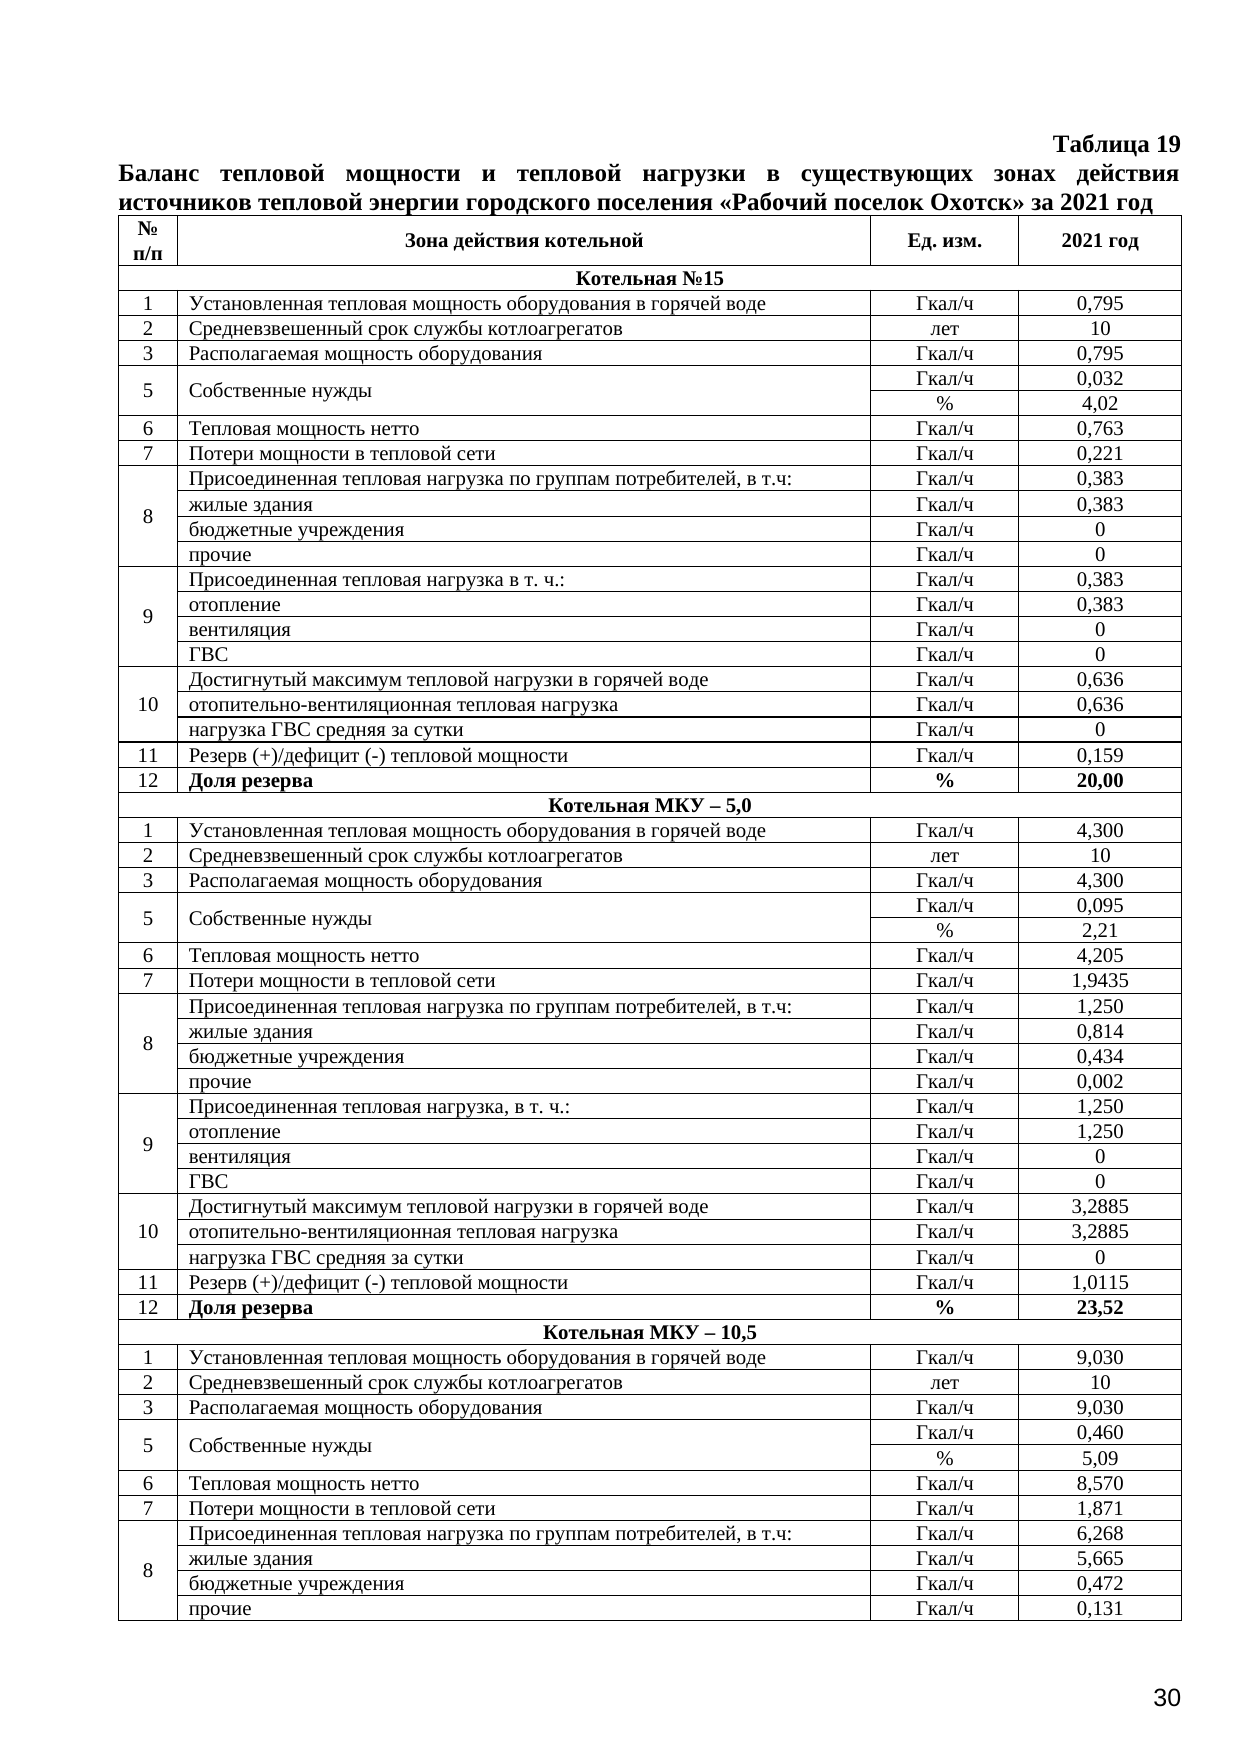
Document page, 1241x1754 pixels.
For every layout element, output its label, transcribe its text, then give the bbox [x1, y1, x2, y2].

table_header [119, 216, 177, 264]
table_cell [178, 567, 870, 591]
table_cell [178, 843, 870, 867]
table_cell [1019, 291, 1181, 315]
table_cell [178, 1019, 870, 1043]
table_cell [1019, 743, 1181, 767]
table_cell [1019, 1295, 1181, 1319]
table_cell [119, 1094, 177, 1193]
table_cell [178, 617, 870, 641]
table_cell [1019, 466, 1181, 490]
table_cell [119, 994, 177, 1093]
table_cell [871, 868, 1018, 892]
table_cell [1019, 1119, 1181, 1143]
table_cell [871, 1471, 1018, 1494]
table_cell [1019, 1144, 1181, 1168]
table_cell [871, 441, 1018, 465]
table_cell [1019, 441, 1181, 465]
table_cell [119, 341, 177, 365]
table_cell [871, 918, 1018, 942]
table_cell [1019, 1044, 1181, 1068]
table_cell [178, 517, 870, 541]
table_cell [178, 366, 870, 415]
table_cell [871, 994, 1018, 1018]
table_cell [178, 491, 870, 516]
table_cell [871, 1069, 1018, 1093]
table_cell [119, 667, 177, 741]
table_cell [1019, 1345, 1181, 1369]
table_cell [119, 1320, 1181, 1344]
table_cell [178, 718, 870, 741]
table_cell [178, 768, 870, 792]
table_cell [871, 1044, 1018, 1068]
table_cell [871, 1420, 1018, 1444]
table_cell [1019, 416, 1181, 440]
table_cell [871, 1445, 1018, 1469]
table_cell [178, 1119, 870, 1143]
text Таблица 19 [118, 129, 1181, 158]
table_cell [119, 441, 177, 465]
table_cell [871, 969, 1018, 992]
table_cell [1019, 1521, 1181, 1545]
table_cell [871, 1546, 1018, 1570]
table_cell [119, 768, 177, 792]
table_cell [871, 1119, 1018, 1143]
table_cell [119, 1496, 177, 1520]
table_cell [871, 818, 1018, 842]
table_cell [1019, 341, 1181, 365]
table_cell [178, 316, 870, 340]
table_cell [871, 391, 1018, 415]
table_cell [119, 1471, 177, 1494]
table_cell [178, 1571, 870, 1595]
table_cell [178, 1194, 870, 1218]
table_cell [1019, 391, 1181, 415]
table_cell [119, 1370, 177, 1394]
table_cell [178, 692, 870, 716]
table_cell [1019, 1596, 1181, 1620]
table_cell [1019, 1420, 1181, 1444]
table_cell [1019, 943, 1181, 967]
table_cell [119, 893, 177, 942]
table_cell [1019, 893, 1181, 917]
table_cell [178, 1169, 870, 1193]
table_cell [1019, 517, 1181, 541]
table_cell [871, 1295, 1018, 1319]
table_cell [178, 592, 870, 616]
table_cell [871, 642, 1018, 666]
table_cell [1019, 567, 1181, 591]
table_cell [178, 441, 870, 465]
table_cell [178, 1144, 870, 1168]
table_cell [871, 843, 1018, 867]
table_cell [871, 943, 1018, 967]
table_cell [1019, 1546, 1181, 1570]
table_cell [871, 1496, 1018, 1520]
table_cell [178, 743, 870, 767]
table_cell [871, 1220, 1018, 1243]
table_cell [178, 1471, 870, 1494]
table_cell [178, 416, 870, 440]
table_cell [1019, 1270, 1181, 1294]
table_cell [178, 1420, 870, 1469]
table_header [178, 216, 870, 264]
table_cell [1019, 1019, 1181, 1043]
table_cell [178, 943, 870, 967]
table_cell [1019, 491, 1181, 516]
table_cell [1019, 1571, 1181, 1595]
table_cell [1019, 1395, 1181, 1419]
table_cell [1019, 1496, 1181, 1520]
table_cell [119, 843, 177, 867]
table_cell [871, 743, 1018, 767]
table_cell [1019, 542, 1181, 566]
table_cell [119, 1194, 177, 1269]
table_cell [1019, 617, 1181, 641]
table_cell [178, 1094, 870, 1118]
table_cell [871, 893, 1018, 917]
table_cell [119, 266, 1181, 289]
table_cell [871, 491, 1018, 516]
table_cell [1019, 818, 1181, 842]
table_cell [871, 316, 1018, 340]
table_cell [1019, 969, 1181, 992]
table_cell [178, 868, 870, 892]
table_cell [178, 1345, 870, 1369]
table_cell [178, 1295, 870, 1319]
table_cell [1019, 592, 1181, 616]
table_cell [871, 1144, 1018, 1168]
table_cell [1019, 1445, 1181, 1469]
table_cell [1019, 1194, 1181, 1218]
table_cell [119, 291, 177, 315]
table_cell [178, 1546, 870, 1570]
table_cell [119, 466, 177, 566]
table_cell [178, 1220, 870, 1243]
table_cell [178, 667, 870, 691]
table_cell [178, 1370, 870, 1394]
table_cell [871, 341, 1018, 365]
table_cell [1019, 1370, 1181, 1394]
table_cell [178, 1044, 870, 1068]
text Баланс тепловой мощности и тепловой нагрузки в существующих зонах действия источников тепловой энергии городского поселения «Рабочий поселок Охотск» за 2021 год [118, 158, 1181, 215]
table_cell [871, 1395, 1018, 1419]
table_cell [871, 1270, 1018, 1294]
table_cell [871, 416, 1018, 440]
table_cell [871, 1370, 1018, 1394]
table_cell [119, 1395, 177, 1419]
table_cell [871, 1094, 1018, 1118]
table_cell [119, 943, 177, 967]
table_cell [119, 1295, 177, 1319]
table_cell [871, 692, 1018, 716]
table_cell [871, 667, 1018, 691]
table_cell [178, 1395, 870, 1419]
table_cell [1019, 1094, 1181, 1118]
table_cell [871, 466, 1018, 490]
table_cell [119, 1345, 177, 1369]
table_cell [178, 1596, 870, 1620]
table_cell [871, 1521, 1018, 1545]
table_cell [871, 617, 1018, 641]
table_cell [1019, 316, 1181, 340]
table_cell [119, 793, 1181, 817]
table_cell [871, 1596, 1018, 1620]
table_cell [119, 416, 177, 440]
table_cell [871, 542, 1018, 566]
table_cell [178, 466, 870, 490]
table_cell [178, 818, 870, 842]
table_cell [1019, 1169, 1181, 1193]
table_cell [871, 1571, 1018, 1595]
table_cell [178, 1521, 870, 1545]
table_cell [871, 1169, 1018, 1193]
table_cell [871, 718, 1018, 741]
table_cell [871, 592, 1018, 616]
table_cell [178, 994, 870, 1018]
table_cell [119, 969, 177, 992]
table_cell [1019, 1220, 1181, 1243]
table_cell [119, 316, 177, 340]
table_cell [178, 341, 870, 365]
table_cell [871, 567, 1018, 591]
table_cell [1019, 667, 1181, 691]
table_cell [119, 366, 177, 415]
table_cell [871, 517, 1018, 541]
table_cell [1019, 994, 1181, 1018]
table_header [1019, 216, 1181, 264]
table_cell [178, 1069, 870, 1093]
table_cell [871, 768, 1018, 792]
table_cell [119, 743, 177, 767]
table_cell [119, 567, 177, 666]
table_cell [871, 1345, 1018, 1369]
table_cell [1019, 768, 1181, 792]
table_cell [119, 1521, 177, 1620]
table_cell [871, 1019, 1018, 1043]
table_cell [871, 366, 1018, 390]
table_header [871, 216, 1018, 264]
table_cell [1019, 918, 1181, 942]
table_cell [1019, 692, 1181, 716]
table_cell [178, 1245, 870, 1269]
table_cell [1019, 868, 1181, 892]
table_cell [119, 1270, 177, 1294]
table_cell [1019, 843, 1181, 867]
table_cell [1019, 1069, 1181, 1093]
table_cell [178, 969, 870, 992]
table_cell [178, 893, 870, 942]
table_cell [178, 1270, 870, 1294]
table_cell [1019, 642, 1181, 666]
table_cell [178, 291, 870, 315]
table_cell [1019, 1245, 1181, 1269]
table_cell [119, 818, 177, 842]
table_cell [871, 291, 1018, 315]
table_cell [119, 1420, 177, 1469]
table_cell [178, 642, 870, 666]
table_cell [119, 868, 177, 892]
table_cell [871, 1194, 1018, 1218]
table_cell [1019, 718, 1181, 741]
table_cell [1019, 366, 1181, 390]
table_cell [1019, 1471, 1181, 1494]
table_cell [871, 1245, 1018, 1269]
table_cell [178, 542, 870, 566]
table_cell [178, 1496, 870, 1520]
